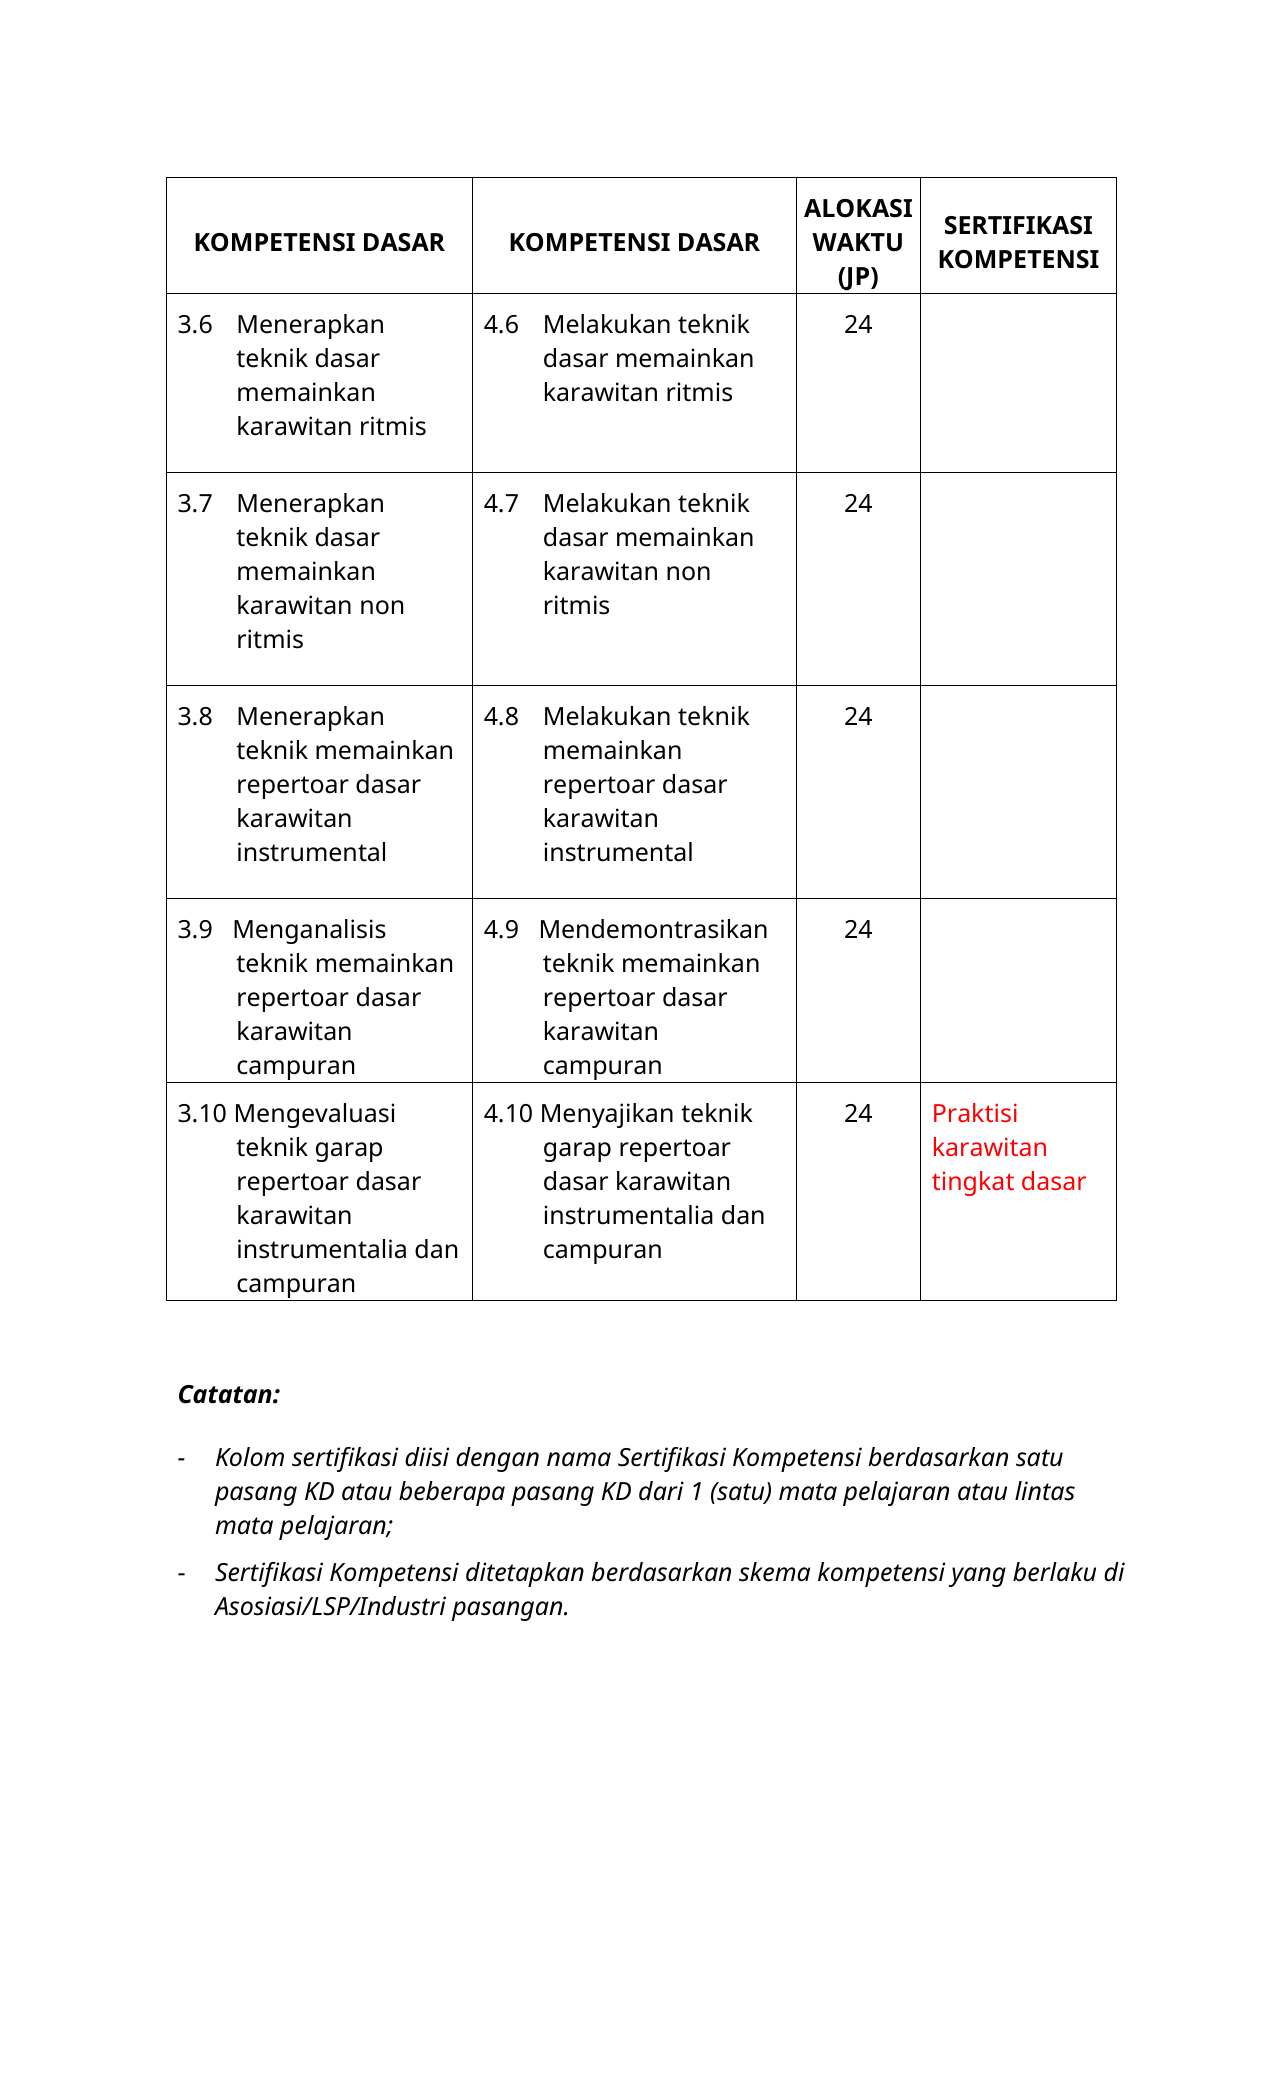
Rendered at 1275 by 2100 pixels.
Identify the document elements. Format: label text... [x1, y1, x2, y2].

table_cell Menerapkan teknik memainkan repertoar dasar karawitan instrumental [167, 686, 472, 898]
table_cell 4.10 Menyajikan teknik garap repertoar dasar karawitan instrumentalia dan campuran [473, 1083, 796, 1300]
table_header ALOKASI WAKTU (JP) [797, 178, 920, 293]
table_cell Menerapkan teknik dasar memainkan karawitan ritmis [167, 294, 472, 472]
table_cell 3.10 Mengevaluasi teknik garap repertoar dasar karawitan instrumentalia dan campuran [167, 1083, 472, 1300]
table_cell [921, 294, 1116, 472]
table_cell 3.9 Menganalisis teknik memainkan repertoar dasar karawitan campuran [167, 899, 472, 1082]
table_cell [921, 899, 1116, 1082]
text Catatan: [177, 1376, 1127, 1411]
table_cell 4.9 Mendemontrasikan teknik memainkan repertoar dasar karawitan campuran [473, 899, 796, 1082]
table_cell [921, 686, 1116, 898]
table_cell Melakukan teknik dasar memainkan karawitan non ritmis [473, 473, 796, 685]
table_cell 24 [797, 1083, 920, 1300]
table_header KOMPETENSI DASAR [167, 178, 472, 293]
table_cell 24 [797, 686, 920, 898]
table_cell 24 [797, 294, 920, 472]
table_cell Melakukan teknik dasar memainkan karawitan ritmis [473, 294, 796, 472]
table_cell Menerapkan teknik dasar memainkan karawitan non ritmis [167, 473, 472, 685]
list Kolom sertifikasi diisi dengan nama Sertifikasi Kompetensi berdasarkan satu pasang KD atau beberapa pasang KD dari 1 (satu) mata pelajaran atau lintas mata pelajaran; [177, 1440, 1127, 1542]
table_header KOMPETENSI DASAR [473, 178, 796, 293]
list Sertifikasi Kompetensi ditetapkan berdasarkan skema kompetensi yang berlaku di Asosiasi/LSP/Industri pasangan. [177, 1554, 1127, 1622]
table_cell [921, 473, 1116, 685]
table_cell 24 [797, 473, 920, 685]
table_cell Melakukan teknik memainkan repertoar dasar karawitan instrumental [473, 686, 796, 898]
table_cell Praktisi karawitan tingkat dasar [921, 1083, 1116, 1300]
table_cell 24 [797, 899, 920, 1082]
table_header SERTIFIKASI KOMPETENSI [921, 178, 1116, 293]
